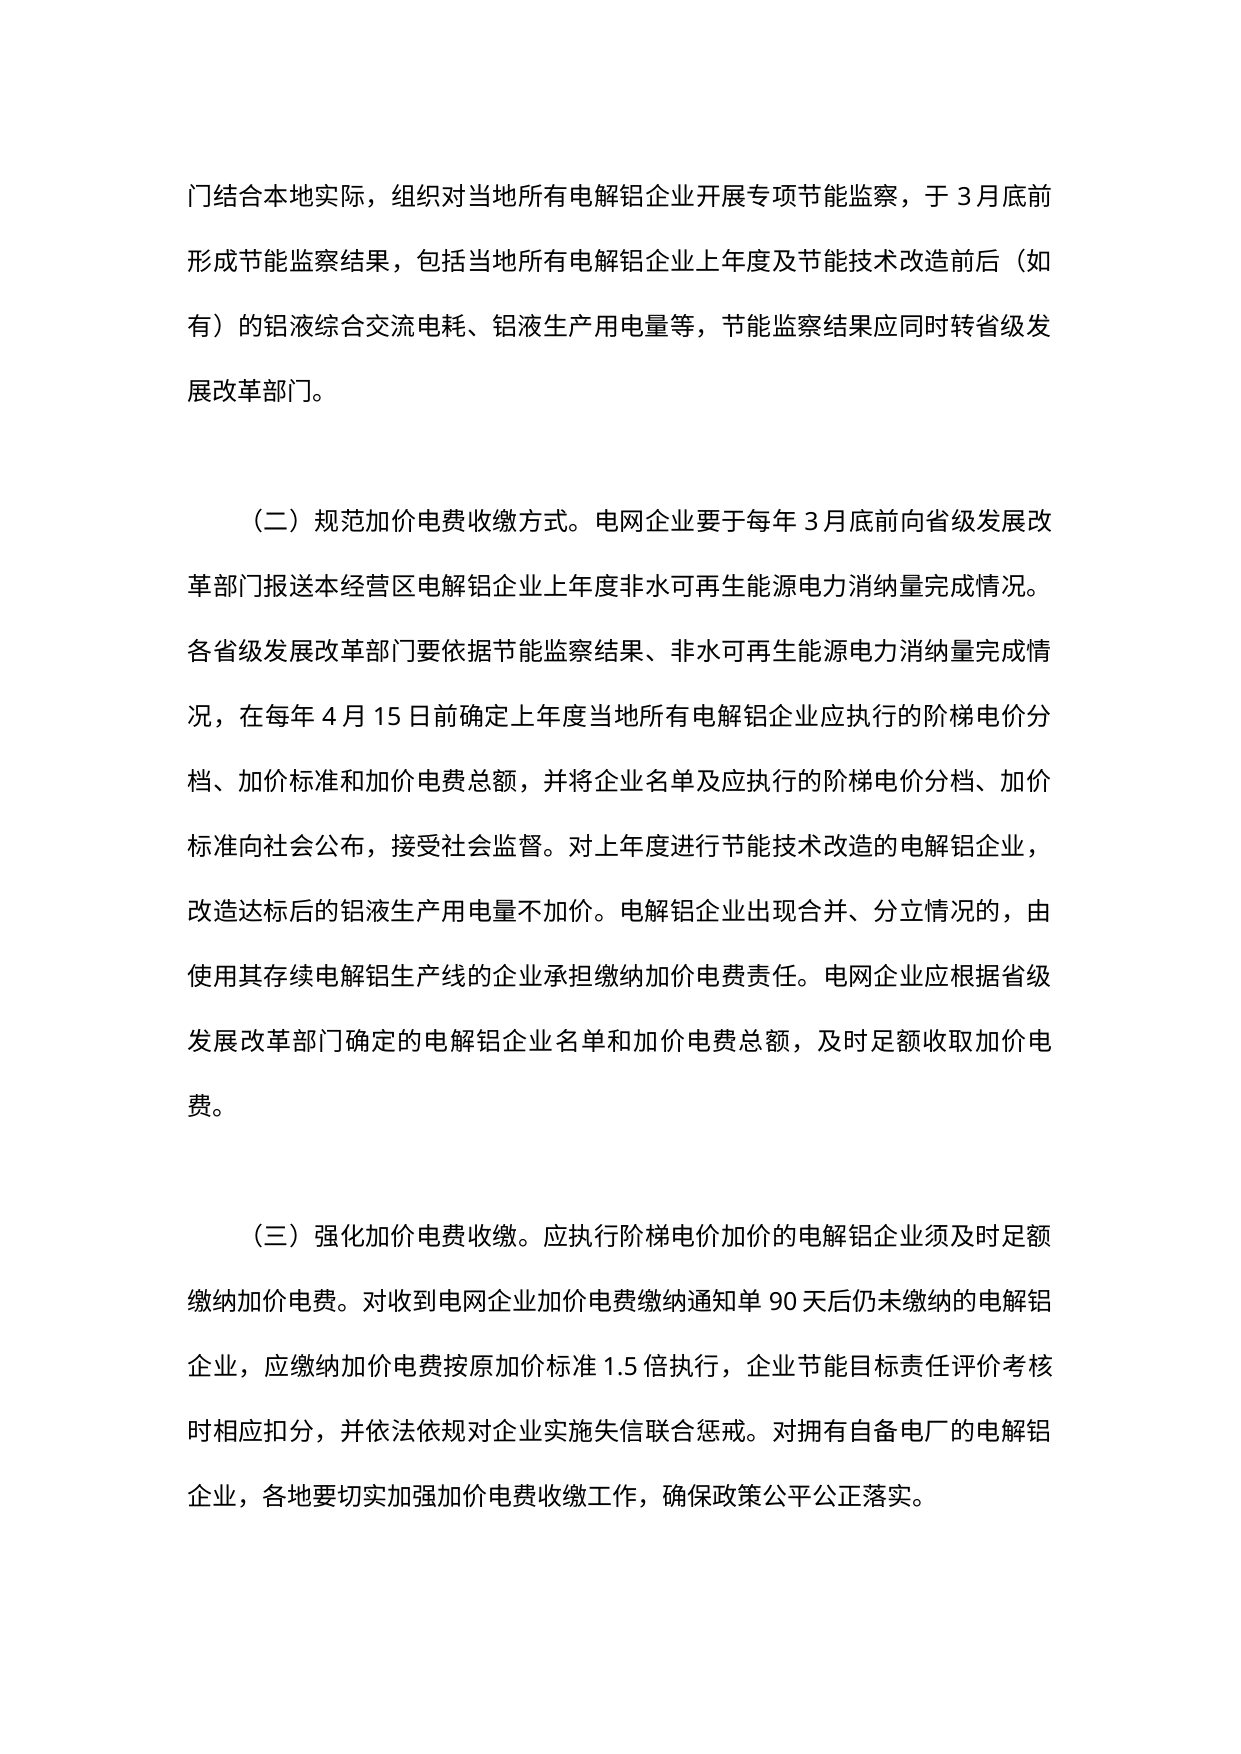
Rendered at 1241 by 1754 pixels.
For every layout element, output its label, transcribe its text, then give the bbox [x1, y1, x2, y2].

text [187, 162, 1053, 422]
text （二）规范加价电费收缴方式。电网企业要于每年3月底前向省级发展改革部门报送本经营区电解铝企业上年度非水可再生能源电力消纳量完成情况。各省级发展改革部门要依据节能监察结果、非水可再生能源电力消纳量完成情况，在每年4月15日前确定上年度当地所有电解铝企业应执行的阶梯电价分档、加价标准和加价电费总额，并将企业名单及应执行的阶梯电价分档、加价标准向社会公布，接受社会监督。对上年度进行节能技术改造的电解铝企业，改造达标后的铝液生产用电量不加价。电解铝企业出现合并、分立情况的，由使用其存续电解铝生产线的企业承担缴纳加价电费责任。电网企业应根据省级发展改革部门确定的电解铝企业名单和加价电费总额，及时足额收取加价电费。 [187, 487, 1053, 1137]
text （三）强化加价电费收缴。应执行阶梯电价加价的电解铝企业须及时足额缴纳加价电费。对收到电网企业加价电费缴纳通知单90天后仍未缴纳的电解铝企业，应缴纳加价电费按原加价标准1.5倍执行，企业节能目标责任评价考核时相应扣分，并依法依规对企业实施失信联合惩戒。对拥有自备电厂的电解铝企业，各地要切实加强加价电费收缴工作，确保政策公平公正落实。 [187, 1202, 1053, 1527]
